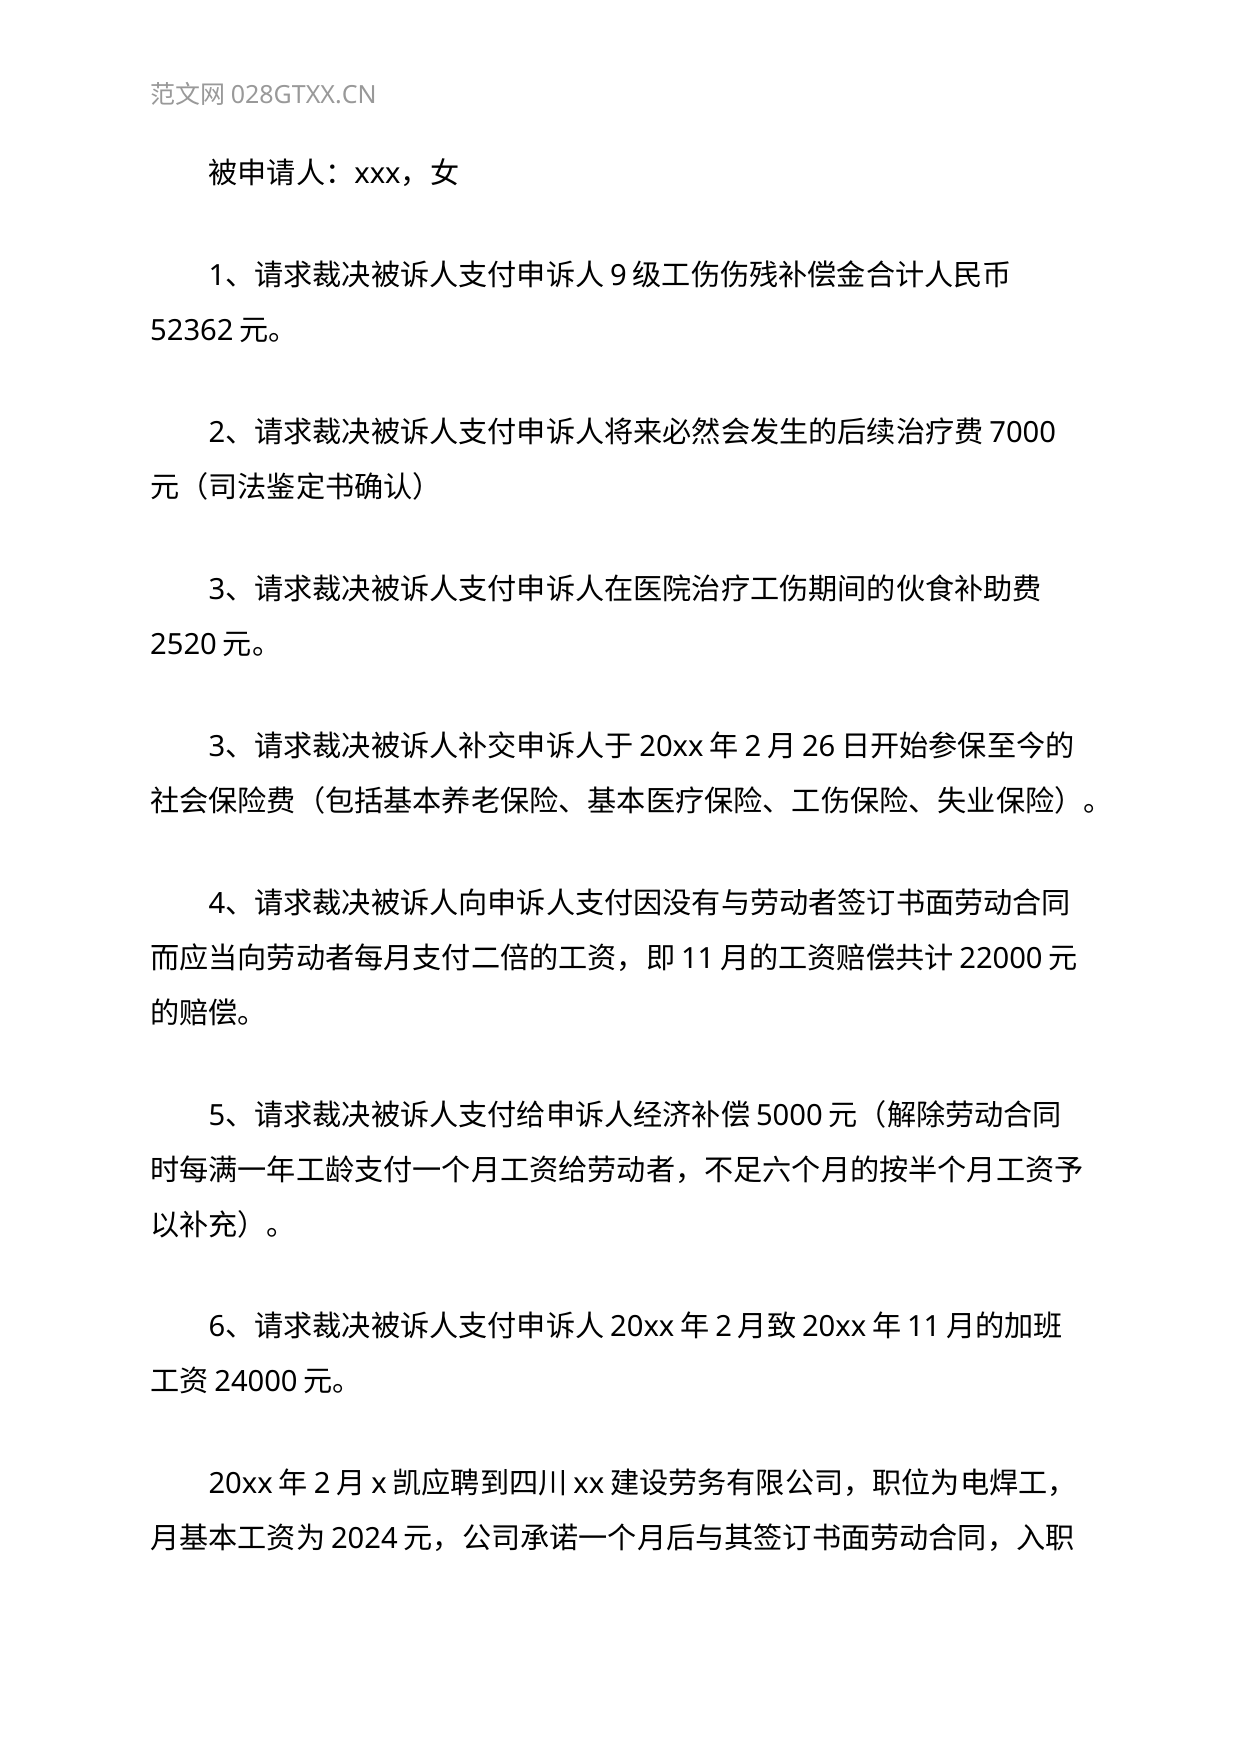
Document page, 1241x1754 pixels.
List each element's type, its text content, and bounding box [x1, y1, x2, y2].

text 3、请求裁决被诉人补交申诉人于20xx年2月26日开始参保至今的社会保险费（包括基本养老保险、基本医疗保险、工伤保险、失业保险）。 [150, 723, 1090, 820]
text 1、请求裁决被诉人支付申诉人9级工伤伤残补偿金合计人民币52362元。 [150, 252, 1090, 349]
text 5、请求裁决被诉人支付给申诉人经济补偿5000元（解除劳动合同时每满一年工龄支付一个月工资给劳动者，不足六个月的按半个月工资予以补充）。 [150, 1091, 1090, 1243]
text 被申请人：xxx，女 [150, 150, 1090, 192]
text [150, 1460, 1090, 1557]
text 3、请求裁决被诉人支付申诉人在医院治疗工伤期间的伙食补助费2520元。 [150, 566, 1090, 663]
text 2、请求裁决被诉人支付申诉人将来必然会发生的后续治疗费7000元（司法鉴定书确认） [150, 409, 1090, 506]
text 6、请求裁决被诉人支付申诉人20xx年2月致20xx年11月的加班工资24000元。 [150, 1303, 1090, 1400]
text 4、请求裁决被诉人向申诉人支付因没有与劳动者签订书面劳动合同而应当向劳动者每月支付二倍的工资，即11月的工资赔偿共计22000元的赔偿。 [150, 879, 1090, 1032]
